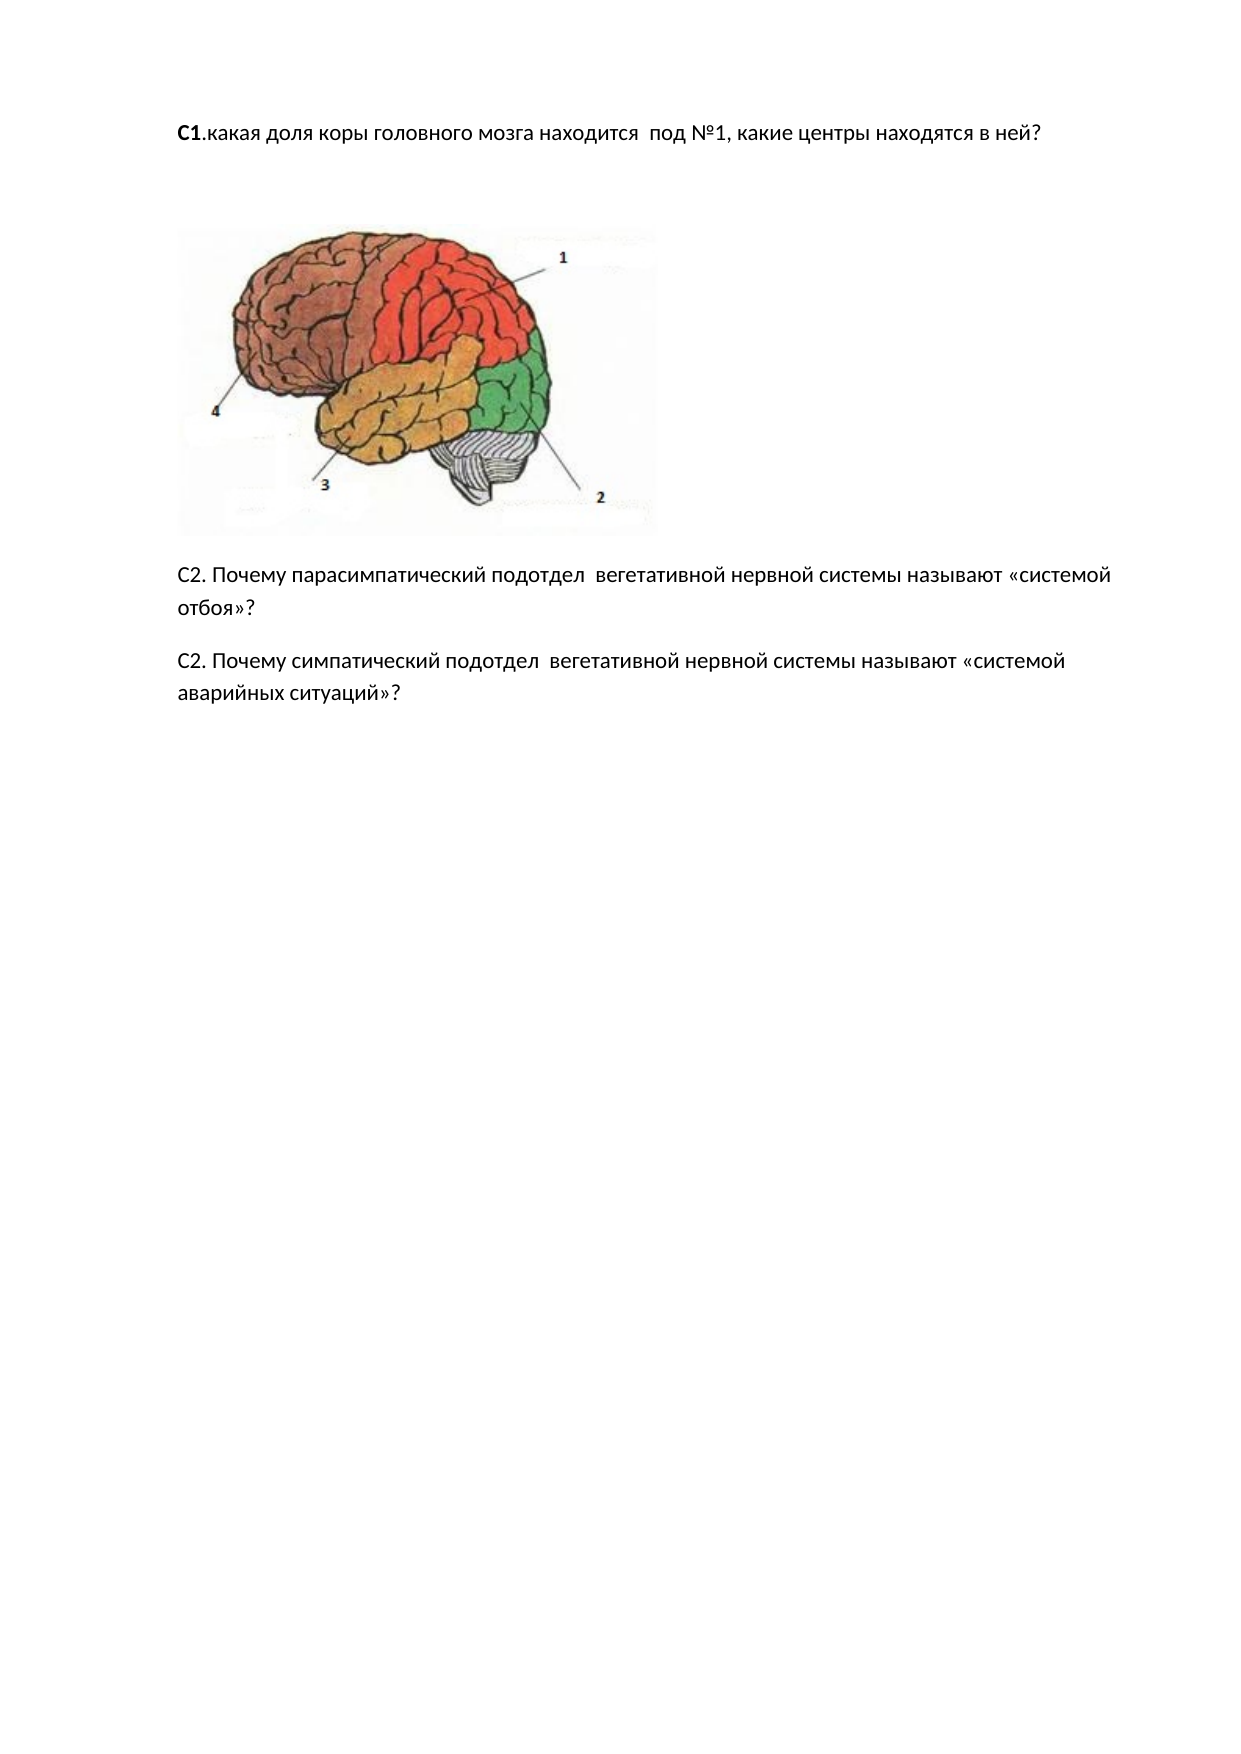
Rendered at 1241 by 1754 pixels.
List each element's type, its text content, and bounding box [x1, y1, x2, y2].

text С2. Почему симпатический подотдел вегетативной нервной системы называют «системой аварийных ситуаций»? [177, 646, 1152, 706]
picture [177, 224, 659, 536]
text С2. Почему парасимпатический подотдел вегетативной нервной системы называют «системой отбоя»? [177, 561, 1152, 621]
text С1.какая доля коры головного мозга находится под №1, какие центры находятся в ней? [177, 118, 1152, 146]
